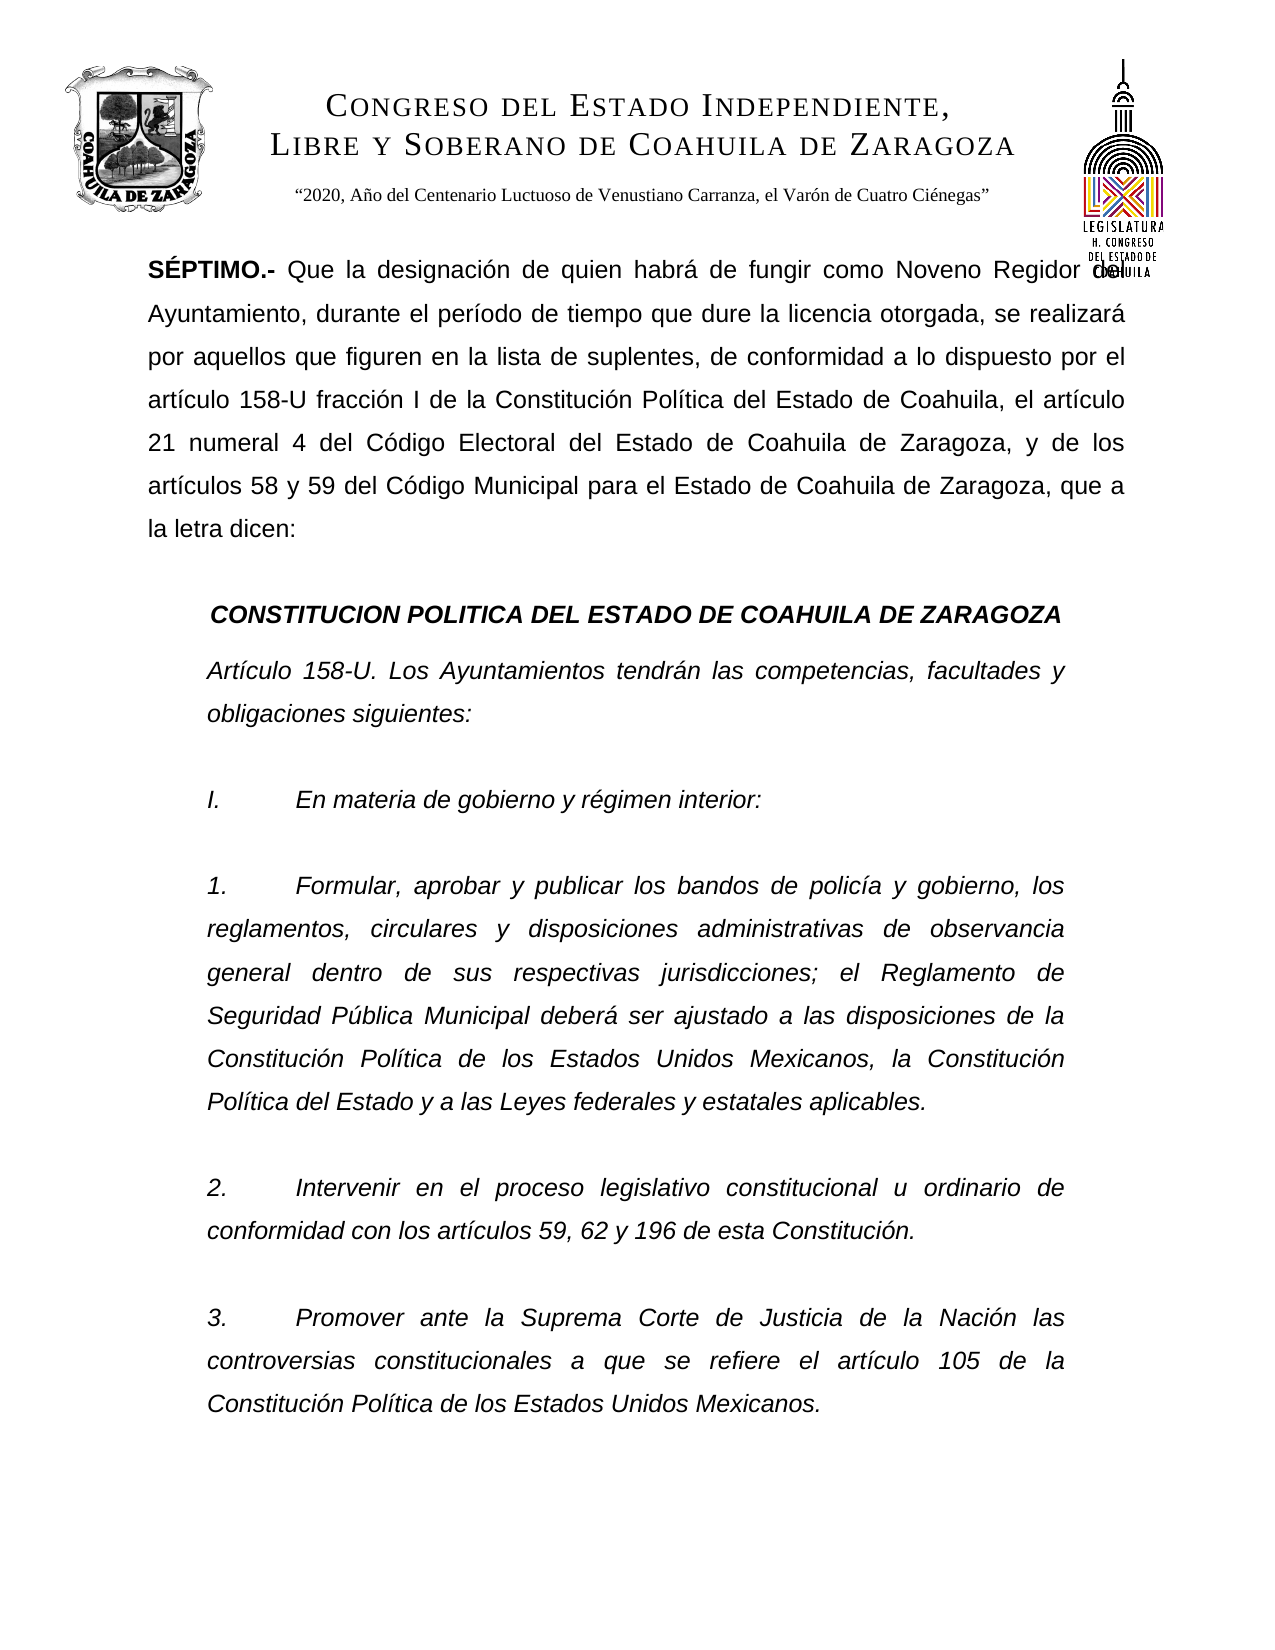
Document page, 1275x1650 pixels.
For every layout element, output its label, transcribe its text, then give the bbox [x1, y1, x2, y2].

text 2. Intervenir en el proceso legislativo constitucional u ordinario de conformidad con los artículos 59, 62 y 196 de esta Constitución. [207, 1173, 1068, 1245]
text SÉPTIMO.- Que la designación de quien habrá de fungir como Noveno Regidor del Ayuntamiento, durante el período de tiempo que dure la licencia otorgada, se realizará por aquellos que figuren en la lista de suplentes, de conformidad a lo dispuesto por el artículo 158-U fracción I de la Constitución Política del Estado de Coahuila, el artículo 21 numeral 4 del Código Electoral del Estado de Coahuila de Zaragoza, y de los artículos 58 y 59 del Código Municipal para el Estado de Coahuila de Zaragoza, que a la letra dicen: [148, 256, 1127, 543]
text CONSTITUCION POLITICA DEL ESTADO DE COAHUILA DE ZARAGOZA [207, 601, 1068, 629]
text 3. Promover ante la Suprema Corte de Justicia de la Nación las controversias constitucionales a que se refiere el artículo 105 de la Constitución Política de los Estados Unidos Mexicanos. [207, 1302, 1068, 1417]
picture [1083, 59, 1164, 277]
text 1. Formular, aprobar y publicar los bandos de policía y gobierno, los reglamentos, circulares y disposiciones administrativas de observancia general dentro de sus respectivas jurisdicciones; el Reglamento de Seguridad Pública Municipal deberá ser ajustado a las disposiciones de la Constitución Política de los Estados Unidos Mexicanos, la Constitución Política del Estado y a las Leyes federales y estatales aplicables. [207, 871, 1068, 1116]
picture [64, 66, 213, 212]
text Artículo 158-U. Los Ayuntamientos tendrán las competencias, facultades y obligaciones siguientes: [207, 656, 1068, 727]
text I. En materia de gobierno y régimen interior: [207, 785, 1068, 814]
